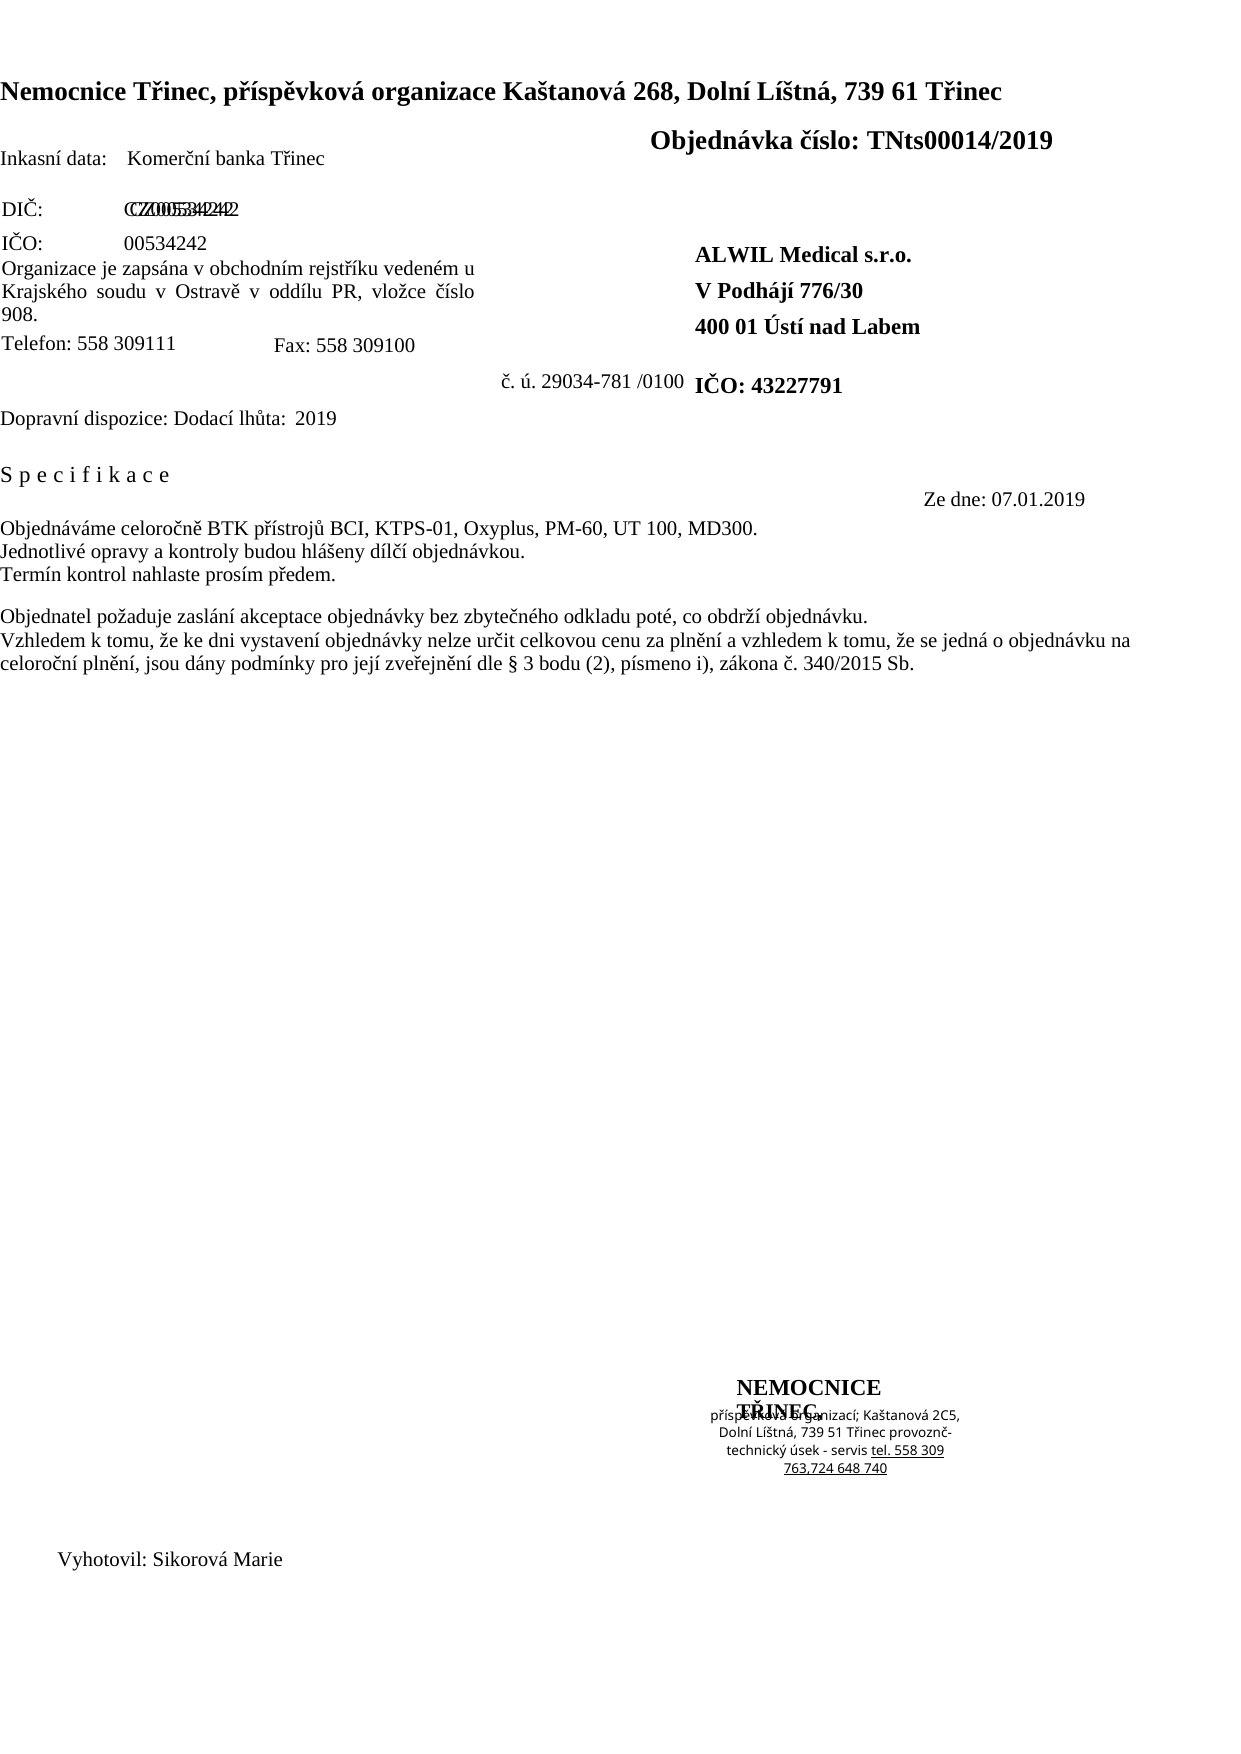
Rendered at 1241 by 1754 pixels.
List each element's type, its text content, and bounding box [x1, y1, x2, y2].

text Inkasní data: Komerční banka Třinec [0, 139, 1240, 172]
text Objednáváme celoročně BTK přístrojů BCI, KTPS-01, Oxyplus, PM-60, UT 100, MD300. [0, 516, 1240, 540]
subtitle Specifikace [0, 464, 1240, 487]
text Termín kontrol nahlaste prosím předem. [0, 563, 1240, 586]
subtitle Nemocnice Třinec, příspěvková organizace Kaštanová 268, Dolní Líštná, 739 61 Třinec [0, 79, 1240, 106]
text Vzhledem k tomu, že ke dni vystavení objednávky nelze určit celkovou cenu za plnění a vzhledem k tomu, že se jedná o objednávku na celoroční plnění, jsou dány podmínky pro její zveřejnění dle § 3 bodu (2), písmeno i), zákona č. 340/2015 Sb. [0, 628, 1178, 676]
subtitle č. ú. 29034-781 /0100 [0, 172, 1240, 395]
text Dopravní dispozice: Dodací lhůta: 2019 [0, 395, 1005, 433]
text Jednotlivé opravy a kontroly budou hlášeny dílčí objednávkou. [0, 540, 1240, 563]
text Objednatel požaduje zaslání akceptace objednávky bez zbytečného odkladu poté, co obdrží objednávku. [0, 604, 1240, 628]
